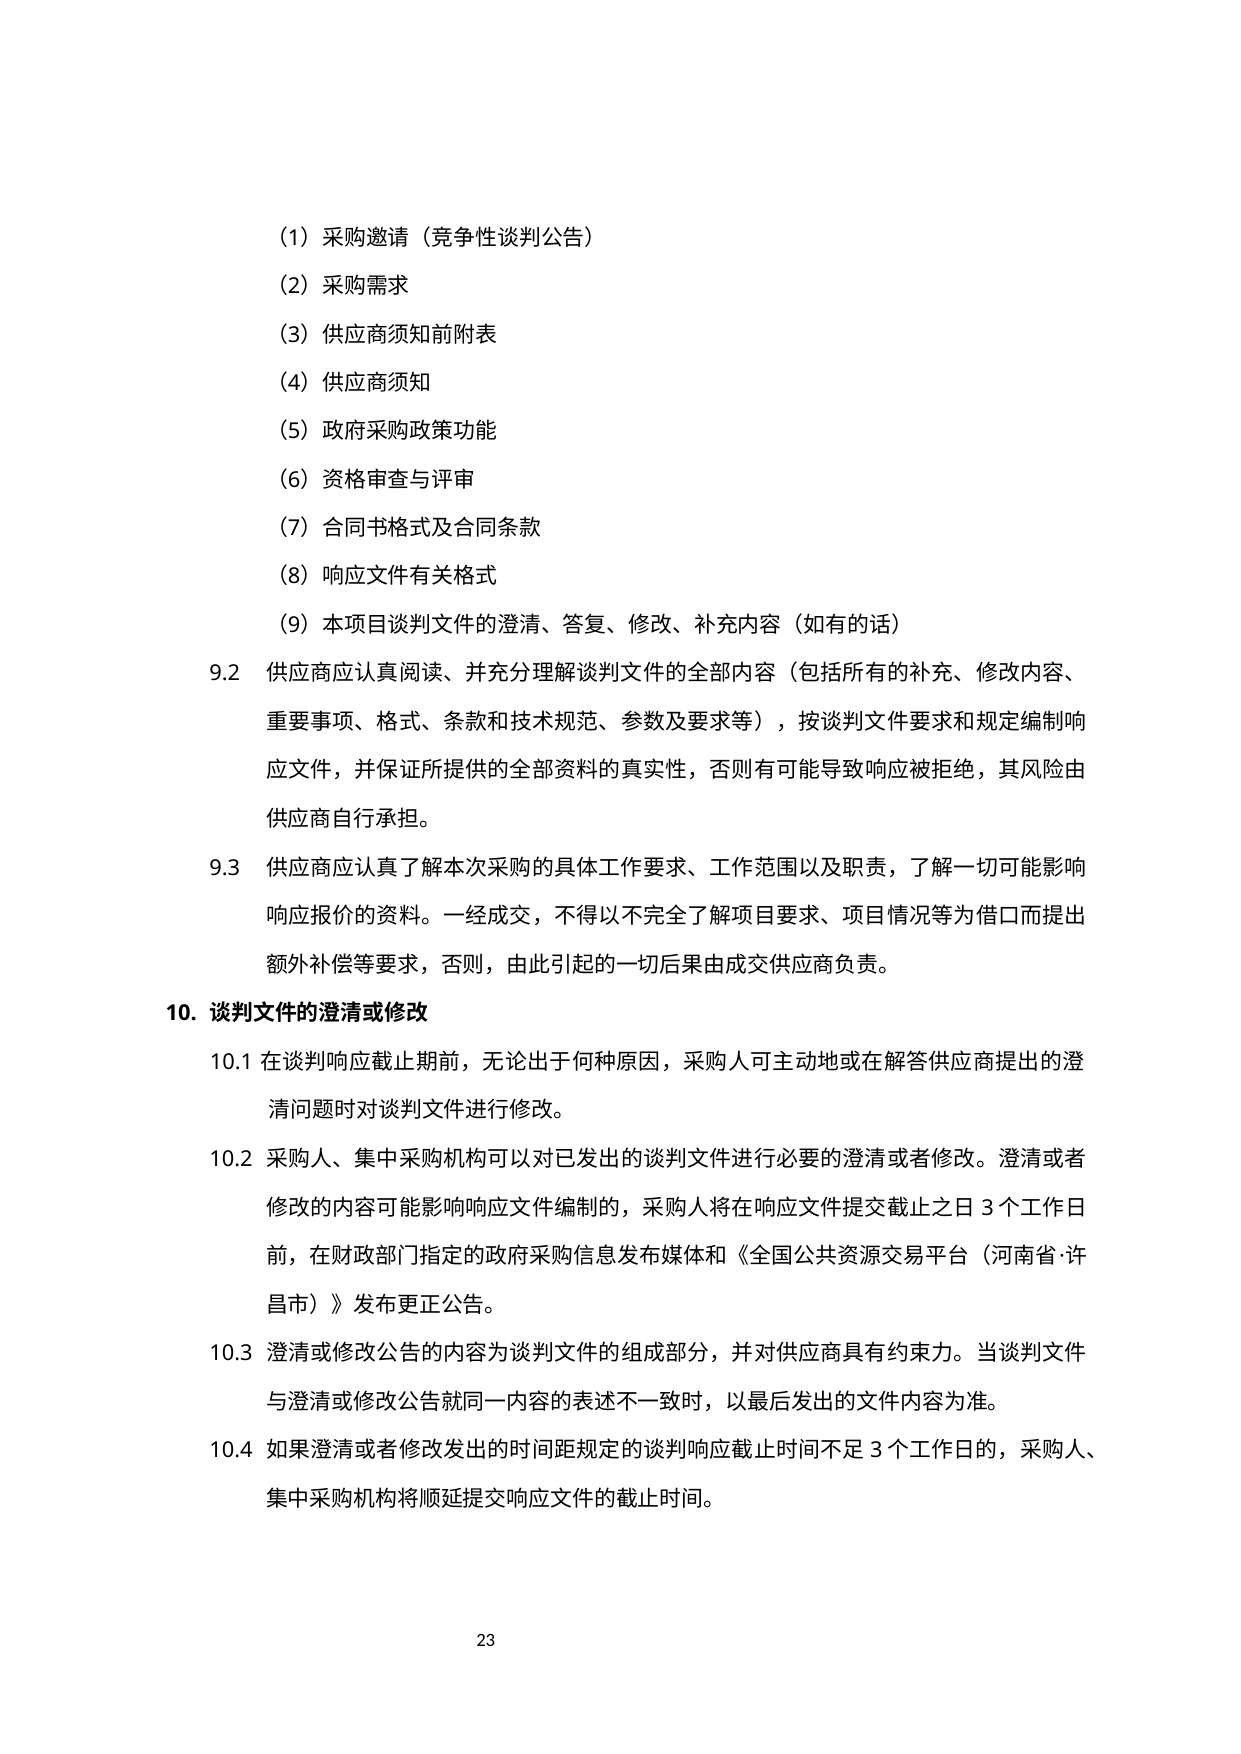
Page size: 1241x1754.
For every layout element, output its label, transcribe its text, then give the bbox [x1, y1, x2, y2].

list 采购人、集中采购机构可以对已发出的谈判文件进行必要的澄清或者修改。澄清或者修改的内容可能影响响应文件编制的，采购人将在响应文件提交截止之日3个工作日前，在财政部门指定的政府采购信息发布媒体和《全国公共资源交易平台（河南省·许昌市）》发布更正公告。 [209, 1140, 1087, 1319]
text （4）供应商须知 [266, 364, 1087, 397]
text 10.1 在谈判响应截止期前，无论出于何种原因，采购人可主动地或在解答供应商提出的澄清问题时对谈判文件进行修改。 [209, 1043, 1087, 1124]
list 如果澄清或者修改发出的时间距规定的谈判响应截止时间不足3个工作日的，采购人、集中采购机构将顺延提交响应文件的截止时间。 [209, 1432, 1087, 1513]
text （3）供应商须知前附表 [266, 316, 1087, 349]
list 供应商应认真阅读、并充分理解谈判文件的全部内容（包括所有的补充、修改内容、重要事项、格式、条款和技术规范、参数及要求等），按谈判文件要求和规定编制响应文件，并保证所提供的全部资料的真实性，否则有可能导致响应被拒绝，其风险由供应商自行承担。 [209, 654, 1087, 833]
list 供应商应认真了解本次采购的具体工作要求、工作范围以及职责，了解一切可能影响响应报价的资料。一经成交，不得以不完全了解项目要求、项目情况等为借口而提出额外补偿等要求，否则，由此引起的一切后果由成交供应商负责。 [209, 849, 1087, 979]
text （6）资格审查与评审 [266, 461, 1087, 494]
text （1）采购邀请（竞争性谈判公告） [266, 219, 1087, 252]
text （9）本项目谈判文件的澄清、答复、修改、补充内容（如有的话） [266, 606, 1087, 639]
list 谈判文件的澄清或修改 [165, 995, 1087, 1027]
text （5）政府采购政策功能 [266, 413, 1087, 445]
text （8）响应文件有关格式 [266, 558, 1087, 590]
text （2）采购需求 [266, 268, 1087, 300]
text （7）合同书格式及合同条款 [266, 509, 1087, 542]
list 澄清或修改公告的内容为谈判文件的组成部分，并对供应商具有约束力。当谈判文件与澄清或修改公告就同一内容的表述不一致时，以最后发出的文件内容为准。 [209, 1335, 1087, 1416]
